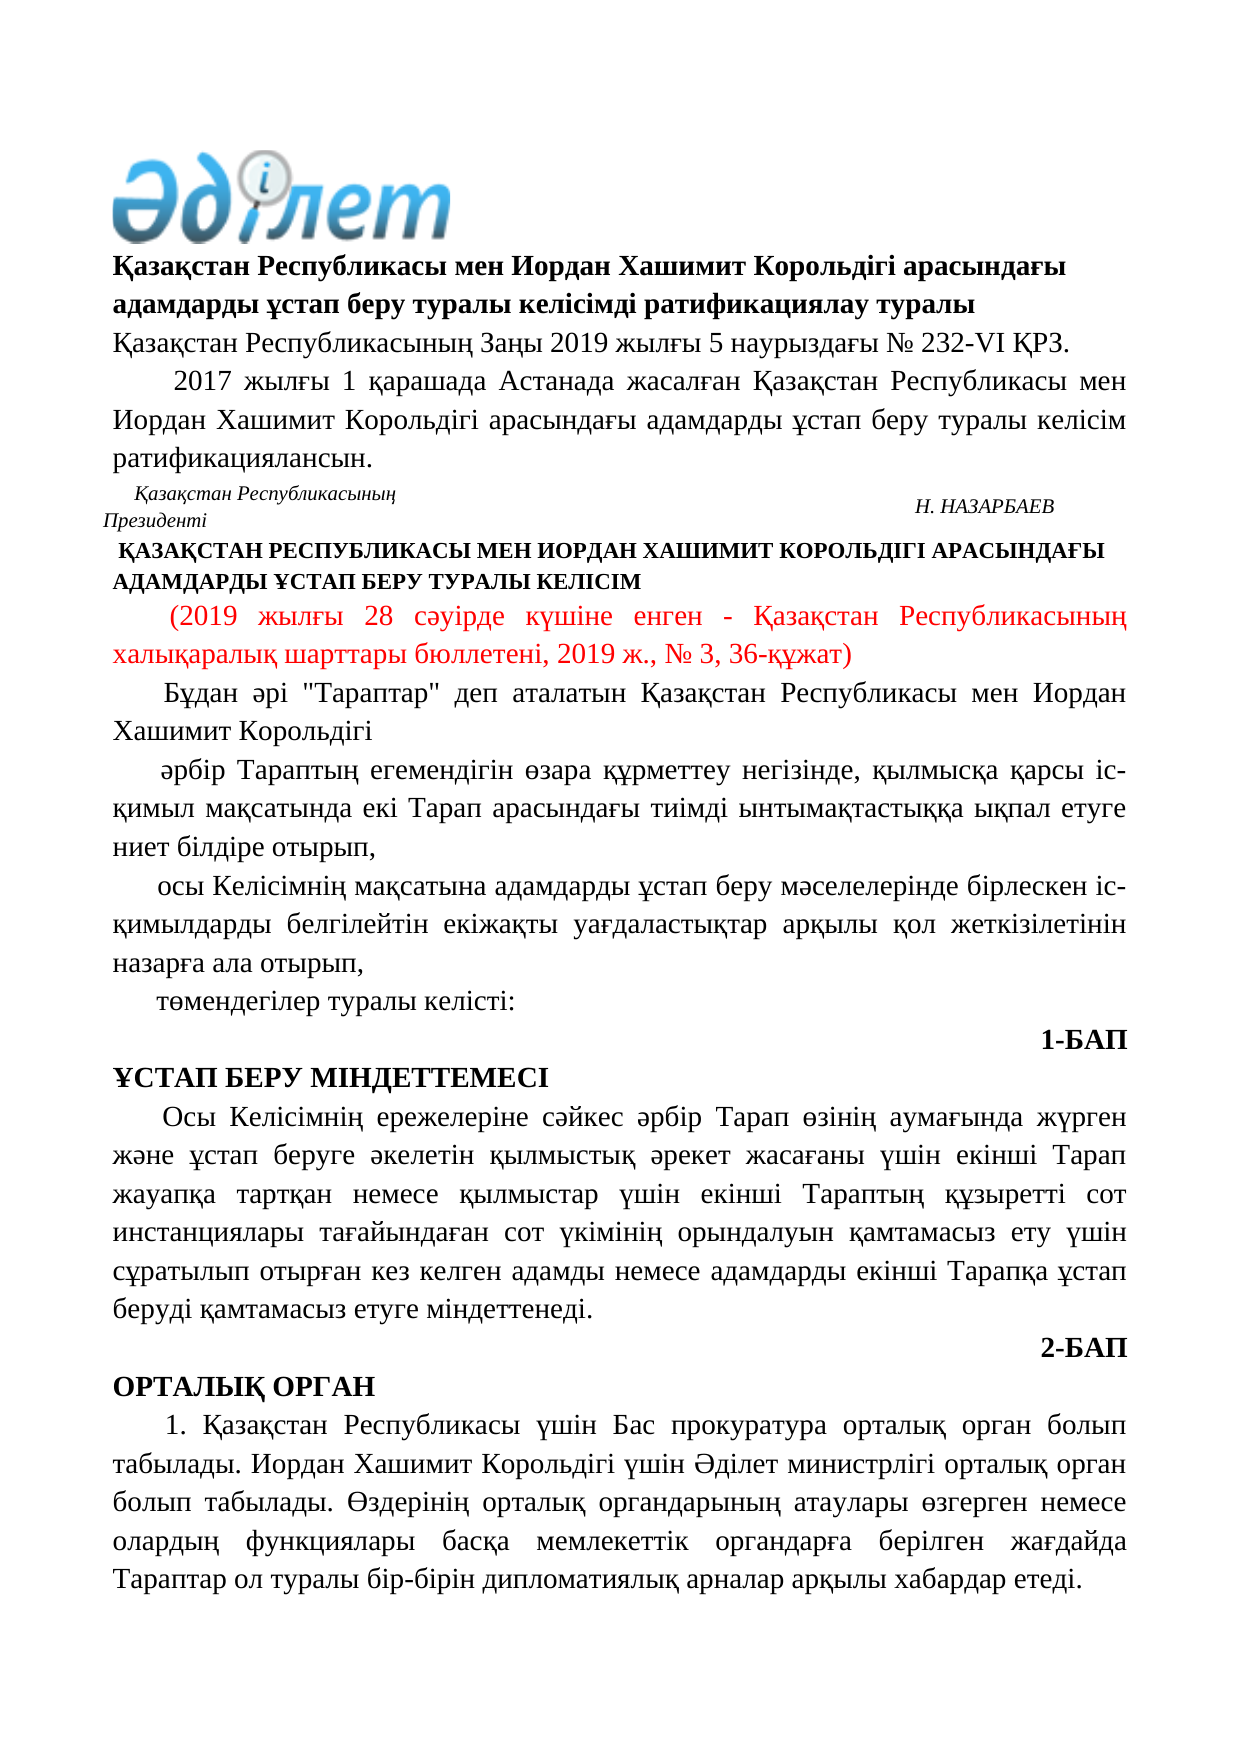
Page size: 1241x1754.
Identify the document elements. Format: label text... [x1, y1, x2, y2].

table_header Н. НАЗАРБАЕВ [913, 479, 1240, 537]
text (2019 жылғы 28 сәуірде күшіне енген - Қазақстан Республикасының халықаралық шарттары бюллетені, 2019 ж., № 3, 36-құжат) [112, 598, 1128, 670]
text 1-БАП ҰСТАП БЕРУ МІНДЕТТЕМЕСІ [112, 1022, 1128, 1094]
table_header Қазақстан Республикасының Президенті [101, 479, 913, 537]
text Қазақстан Республикасының Заңы 2019 жылғы 5 наурыздағы № 232-VІ ҚРЗ. [112, 325, 1128, 358]
text осы Келісімнің мақсатына адамдарды ұстап беру мәселелерінде бірлескен іс-қимылдарды белгілейтін екіжақты уағдаластықтар арқылы қол жеткізілетінін назарға ала отырып, [112, 868, 1128, 978]
text Бұдан әрі "Тараптар" деп аталатын Қазақстан Республикасы мен Иордан Хашимит Корольдігі [112, 675, 1128, 747]
text Осы Келісімнің ережелеріне сәйкес әрбір Тарап өзінің аумағында жүрген және ұстап беруге әкелетін қылмыстық әрекет жасағаны үшін екінші Тарап жауапқа тартқан немесе қылмыстар үшін екінші Тараптың құзыретті сот инстанциялары тағайындаған сот үкімінің орындалуын қамтамасыз ету үшін сұратылып отырған кез келген адамды немесе адамдарды екінші Тарапқа ұстап беруді қамтамасыз етуге міндеттенеді. [112, 1099, 1128, 1325]
picture [112, 150, 451, 244]
text төмендегілер туралы келісті: [112, 983, 1128, 1017]
text 2017 жылғы 1 қарашада Астанада жасалған Қазақстан Республикасы мен Иордан Хашимит Корольдігі арасындағы адамдарды ұстап беру туралы келісім ратификациялансын. [112, 363, 1128, 474]
text 2-БАП ОРТАЛЫҚ ОРГАН [112, 1330, 1128, 1402]
text 1. Қазақстан Республикасы үшін Бас прокуратура орталық орган болып табылады. Иордан Хашимит Корольдігі үшін Әділет министрлігі орталық орган болып табылады. Өздерінің орталық органдарының атаулары өзгерген немесе олардың функциялары басқа мемлекеттік органдарға берілген жағдайда Тараптар ол туралы бір-бірін дипломатиялық арналар арқылы хабардар етеді. [112, 1407, 1128, 1595]
text Қазақстан Республикасы мен Иордан Хашимит Корольдігі арасындағы адамдарды ұстап беру туралы келісімді ратификациялау туралы [112, 248, 1128, 320]
text әрбір Тараптың егемендігін өзара құрметтеу негізінде, қылмысқа қарсы іс-қимыл мақсатында екі Тарап арасындағы тиімді ынтымақтастыққа ықпал етуге ниет білдіре отырып, [112, 752, 1128, 863]
text ҚАЗАҚСТАН РЕСПУБЛИКАСЫ МЕН ИОРДАН ХАШИМИТ КОРОЛЬДІГІ АРАСЫНДАҒЫ АДАМДАРДЫ ҰСТАП БЕРУ ТУРАЛЫ КЕЛІСІМ [112, 537, 1128, 594]
